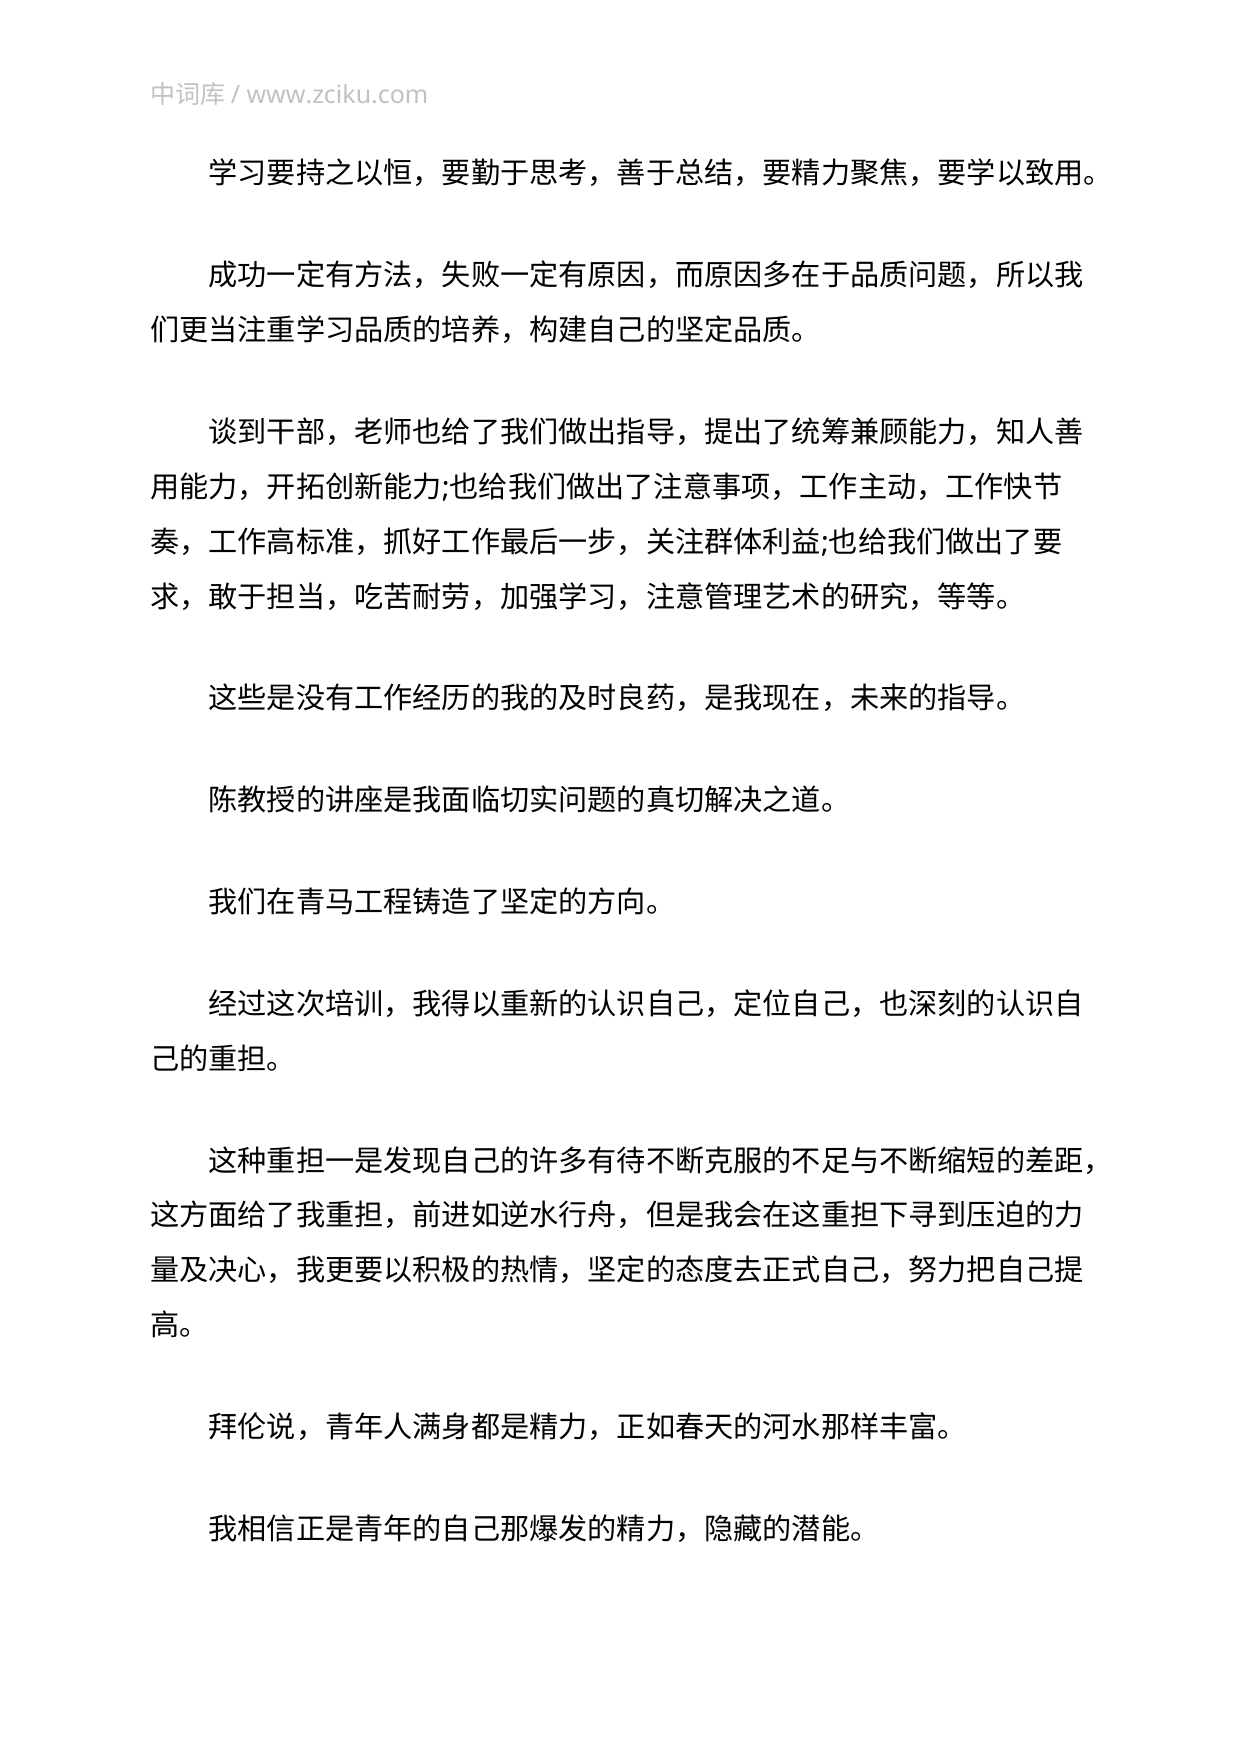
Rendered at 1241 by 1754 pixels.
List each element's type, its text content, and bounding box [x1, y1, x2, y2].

text 经过这次培训，我得以重新的认识自己，定位自己，也深刻的认识自己的重担。 [150, 980, 1090, 1078]
text 成功一定有方法，失败一定有原因，而原因多在于品质问题，所以我们更当注重学习品质的培养，构建自己的坚定品质。 [150, 252, 1090, 349]
text 这种重担一是发现自己的许多有待不断克服的不足与不断缩短的差距，这方面给了我重担，前进如逆水行舟，但是我会在这重担下寻到压迫的力量及决心，我更要以积极的热情，坚定的态度去正式自己，努力把自己提高。 [150, 1137, 1090, 1344]
text 陈教授的讲座是我面临切实问题的真切解决之道。 [150, 777, 1090, 819]
text 学习要持之以恒，要勤于思考，善于总结，要精力聚焦，要学以致用。 [150, 150, 1090, 192]
text 这些是没有工作经历的我的及时良药，是我现在，未来的指导。 [150, 675, 1090, 717]
text 谈到干部，老师也给了我们做出指导，提出了统筹兼顾能力，知人善用能力，开拓创新能力;也给我们做出了注意事项，工作主动，工作快节奏，工作高标准，抓好工作最后一步，关注群体利益;也给我们做出了要求，敢于担当，吃苦耐劳，加强学习，注意管理艺术的研究，等等。 [150, 408, 1090, 616]
text 拜伦说，青年人满身都是精力，正如春天的河水那样丰富。 [150, 1403, 1090, 1446]
text 我们在青马工程铸造了坚定的方向。 [150, 879, 1090, 921]
text 我相信正是青年的自己那爆发的精力，隐藏的潜能。 [150, 1505, 1090, 1548]
